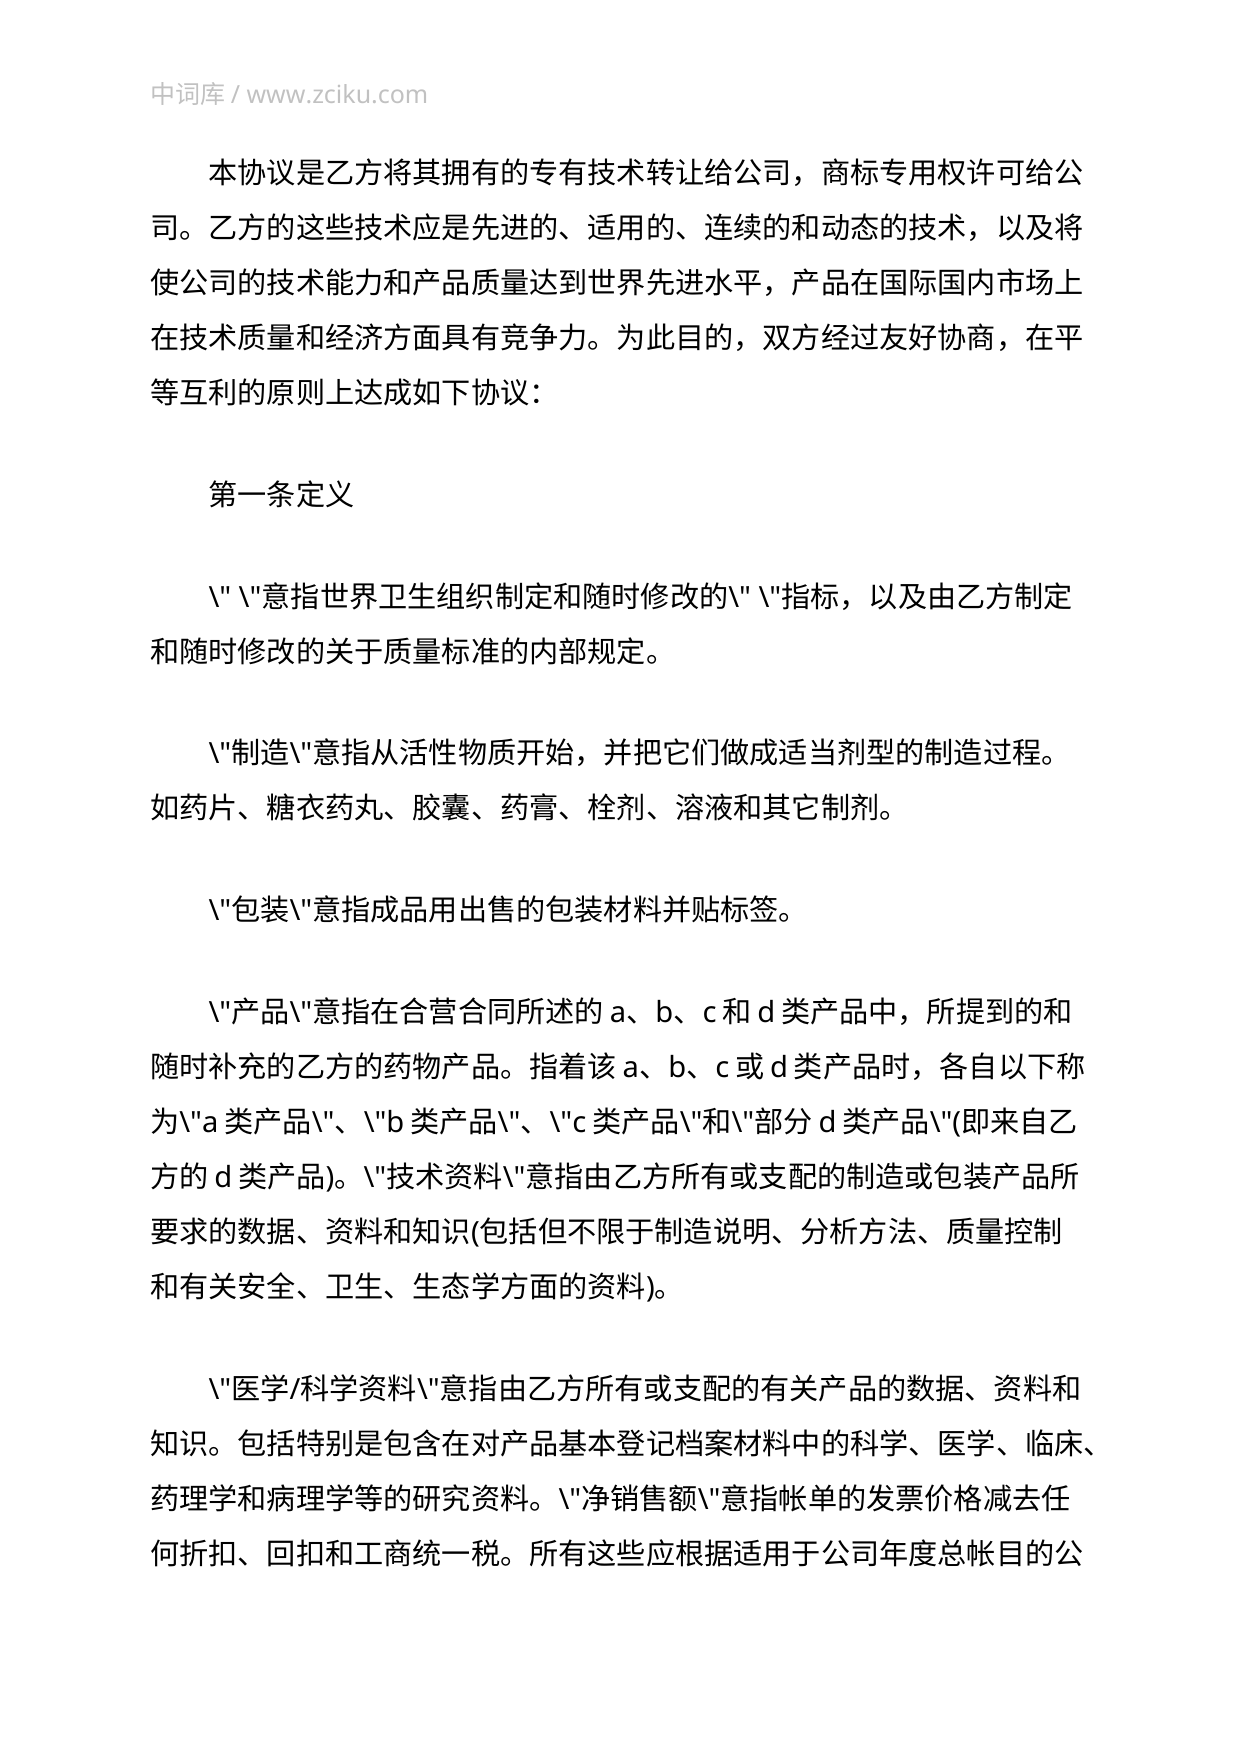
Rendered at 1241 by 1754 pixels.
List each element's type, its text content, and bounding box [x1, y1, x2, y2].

text \" \"意指世界卫生组织制定和随时修改的\" \"指标，以及由乙方制定和随时修改的关于质量标准的内部规定。 [150, 573, 1090, 670]
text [150, 1366, 1090, 1573]
text 第一条定义 [150, 471, 1090, 514]
text 本协议是乙方将其拥有的专有技术转让给公司，商标专用权许可给公司。乙方的这些技术应是先进的、适用的、连续的和动态的技术，以及将使公司的技术能力和产品质量达到世界先进水平，产品在国际国内市场上在技术质量和经济方面具有竞争力。为此目的，双方经过友好协商，在平等互利的原则上达成如下协议： [150, 150, 1090, 412]
text \"包装\"意指成品用出售的包装材料并贴标签。 [150, 887, 1090, 929]
text \"制造\"意指从活性物质开始，并把它们做成适当剂型的制造过程。如药片、糖衣药丸、胶囊、药膏、栓剂、溶液和其它制剂。 [150, 730, 1090, 827]
text \"产品\"意指在合营合同所述的a、b、c和d类产品中，所提到的和随时补充的乙方的药物产品。指着该a、b、c或d类产品时，各自以下称为\"a类产品\"、\"b类产品\"、\"c类产品\"和\"部分d类产品\"(即来自乙方的d类产品)。\"技术资料\"意指由乙方所有或支配的制造或包装产品所要求的数据、资料和知识(包括但不限于制造说明、分析方法、质量控制和有关安全、卫生、生态学方面的资料)。 [150, 989, 1090, 1306]
